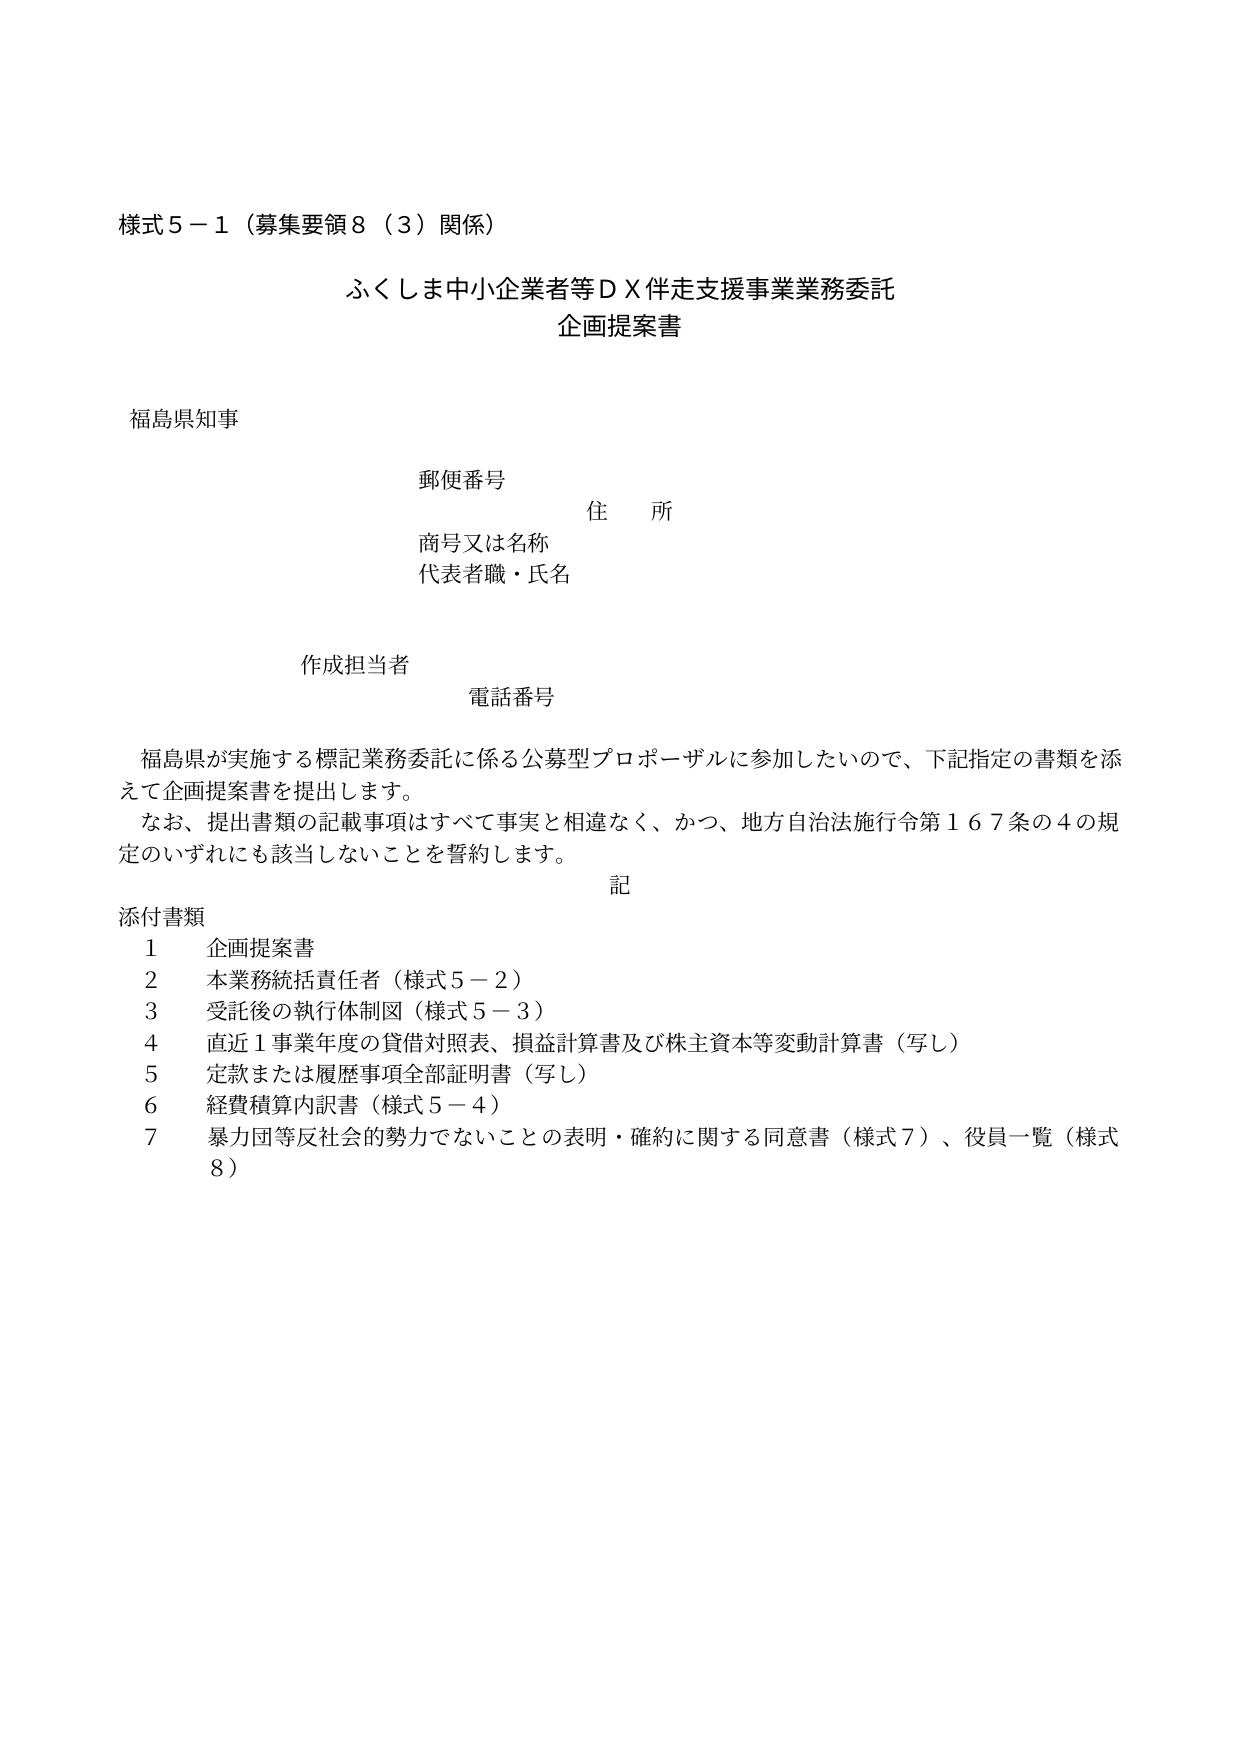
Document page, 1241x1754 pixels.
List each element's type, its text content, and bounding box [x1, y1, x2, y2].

text １ 企画提案書 [118, 931, 1122, 963]
text ４ 直近１事業年度の貸借対照表、損益計算書及び株主資本等変動計算書（写し） [118, 1026, 1122, 1057]
text ２ 本業務統括責任者（様式５－２） [140, 963, 1122, 994]
text 商号又は名称 [236, 526, 1122, 557]
text ７ 暴力団等反社会的勢力でないことの表明・確約に関する同意書（様式７）、役員一覧（様式８） [140, 1120, 1122, 1183]
text ふくしま中小企業者等ＤＸ伴走支援事業業務委託 [118, 270, 1122, 306]
text 福島県知事 [118, 402, 1122, 433]
text 記 [118, 868, 1122, 900]
text 電話番号 [118, 680, 1122, 711]
text ５ 定款または履歴事項全部証明書（写し） [118, 1057, 1122, 1089]
subtitle 様式５－１（募集要領８（３）関係） [118, 207, 1122, 240]
text 住 所 [236, 494, 1122, 526]
text ３ 受託後の執行体制図（様式５－３） [118, 994, 1122, 1026]
text 添付書類 [118, 900, 1122, 931]
text 企画提案書 [118, 306, 1122, 342]
text ６ 経費積算内訳書（様式５－４） [118, 1089, 1122, 1120]
text 作成担当者 [118, 648, 1122, 680]
text 郵便番号 [236, 463, 1122, 494]
text なお、提出書類の記載事項はすべて事実と相違なく、かつ、地方自治法施行令第１６７条の４の規定のいずれにも該当しないことを誓約します。 [118, 806, 1122, 868]
text 福島県が実施する標記業務委託に係る公募型プロポーザルに参加したいので、下記指定の書類を添えて企画提案書を提出します。 [118, 741, 1122, 806]
text 代表者職・氏名 [236, 557, 1122, 589]
